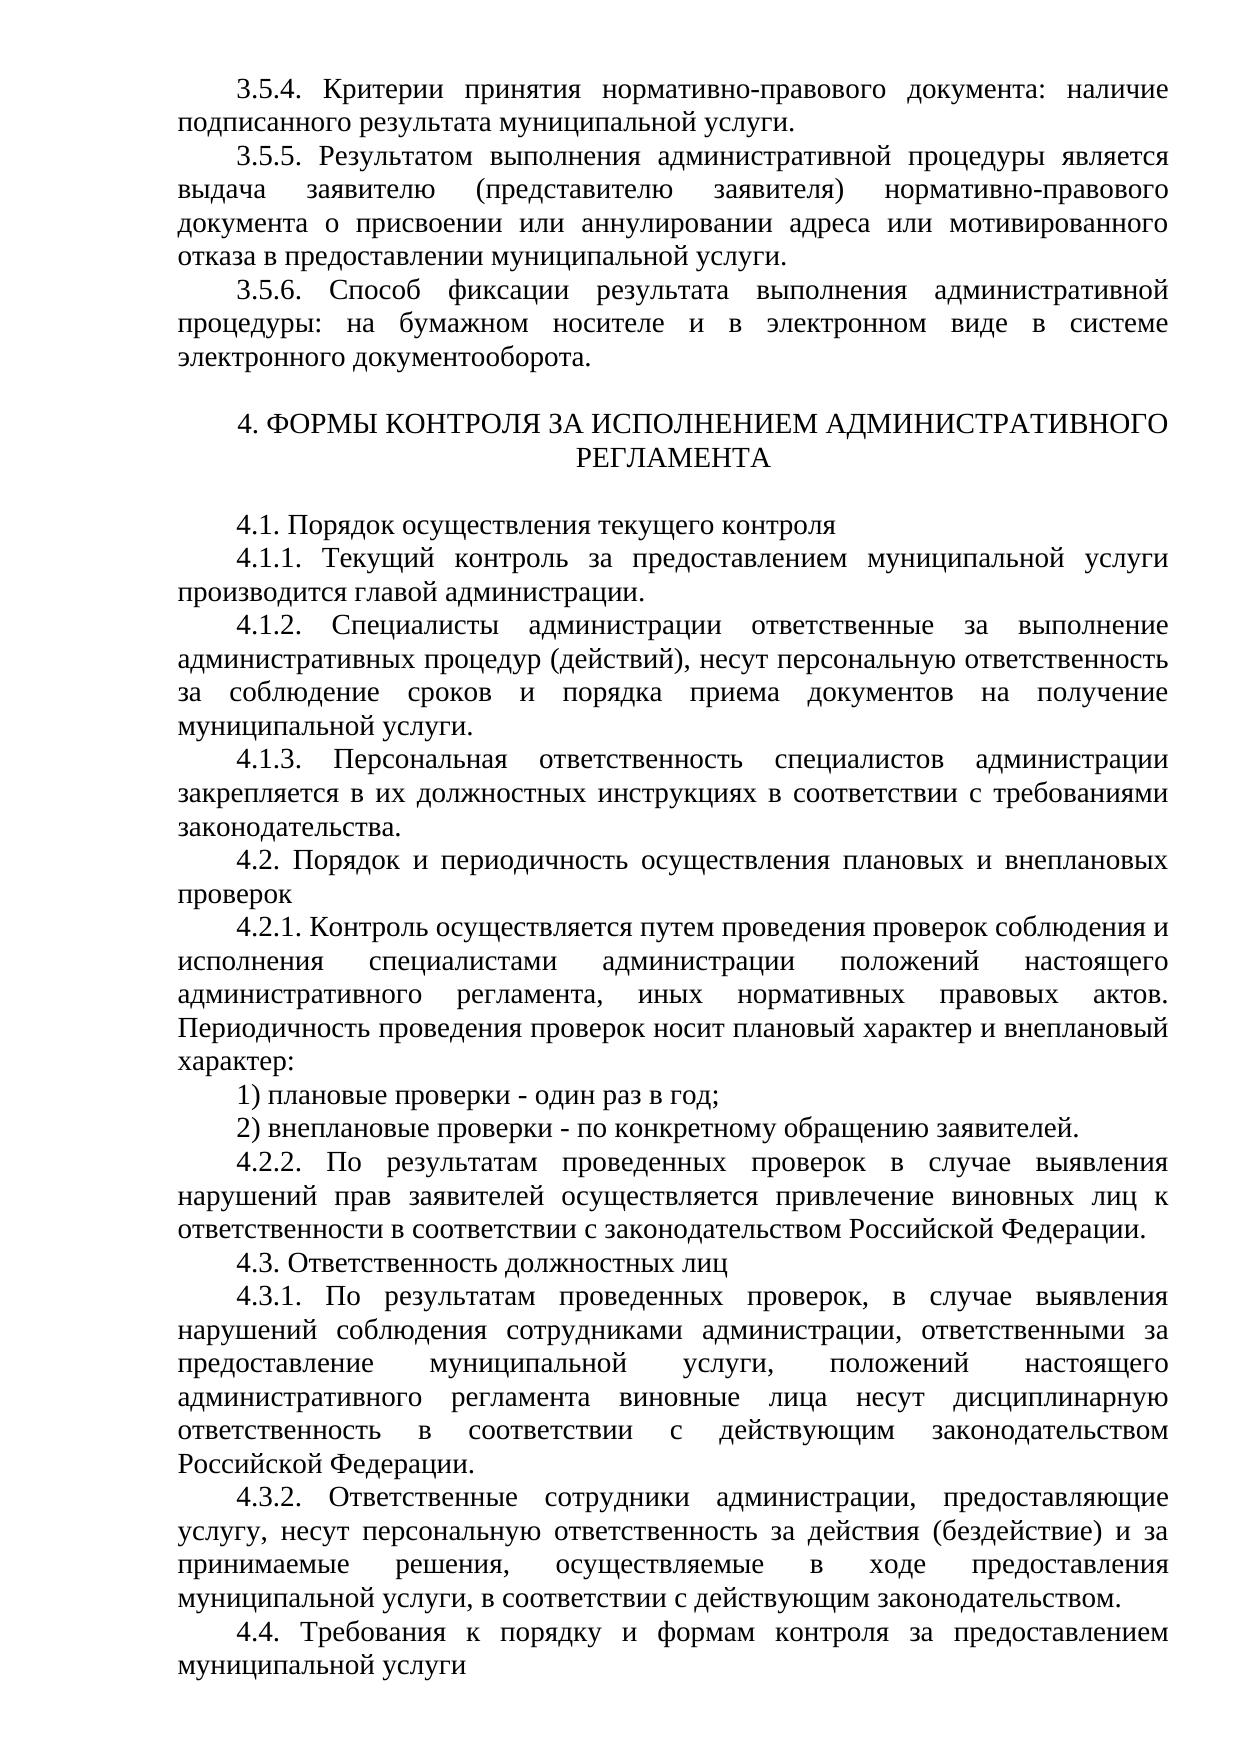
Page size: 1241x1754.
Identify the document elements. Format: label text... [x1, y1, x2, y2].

text 4.2.2. По результатам проведенных проверок в случае выявления нарушений прав заявителей осуществляется привлечение виновных лиц к ответственности в соответствии с законодательством Российской Федерации. [177, 1144, 1169, 1245]
text 4.1.2. Специалисты администрации ответственные за выполнение административных процедур (действий), несут персональную ответственность за соблюдение сроков и порядка приема документов на получение муниципальной услуги. [177, 607, 1169, 742]
text 4.3.1. По результатам проведенных проверок, в случае выявления нарушений соблюдения сотрудниками администрации, ответственными за предоставление муниципальной услуги, положений настоящего административного регламента виновные лица несут дисциплинарную ответственность в соответствии с действующим законодательством Российской Федерации. [177, 1278, 1169, 1479]
text 4.4. Требования к порядку и формам контроля за предоставлением муниципальной услуги [177, 1614, 1169, 1681]
text 4.3.2. Ответственные сотрудники администрации, предоставляющие услугу, несут персональную ответственность за действия (бездействие) и за принимаемые решения, осуществляемые в ходе предоставления муниципальной услуги, в соответствии с действующим законодательством. [177, 1479, 1169, 1614]
text 4.1. Порядок осуществления текущего контроля [177, 507, 1169, 540]
text 4.3. Ответственность должностных лиц [177, 1245, 1169, 1278]
text 4. ФОРМЫ КОНТРОЛЯ ЗА ИСПОЛНЕНИЕМ АДМИНИСТРАТИВНОГО РЕГЛАМЕНТА [177, 406, 1169, 473]
text 4.1.1. Текущий контроль за предоставлением муниципальной услуги производится главой администрации. [177, 540, 1169, 607]
text 4.2. Порядок и периодичность осуществления плановых и внеплановых проверок [177, 842, 1169, 909]
text 4.2.1. Контроль осуществляется путем проведения проверок соблюдения и исполнения специалистами администрации положений настоящего административного регламента, иных нормативных правовых актов. Периодичность проведения проверок носит плановый характер и внеплановый характер: [177, 909, 1169, 1077]
text 2) внеплановые проверки - по конкретному обращению заявителей. [177, 1111, 1169, 1144]
text 3.5.4. Критерии принятия нормативно-правового документа: наличие подписанного результата муниципальной услуги. [177, 71, 1169, 138]
text 4.1.3. Персональная ответственность специалистов администрации закрепляется в их должностных инструкциях в соответствии с требованиями законодательства. [177, 742, 1169, 842]
text 1) плановые проверки - один раз в год; [177, 1077, 1169, 1111]
text 3.5.5. Результатом выполнения административной процедуры является выдача заявителю (представителю заявителя) нормативно-правового документа о присвоении или аннулировании адреса или мотивированного отказа в предоставлении муниципальной услуги. [177, 138, 1169, 272]
text 3.5.6. Способ фиксации результата выполнения административной процедуры: на бумажном носителе и в электронном виде в системе электронного документооборота. [177, 272, 1169, 373]
